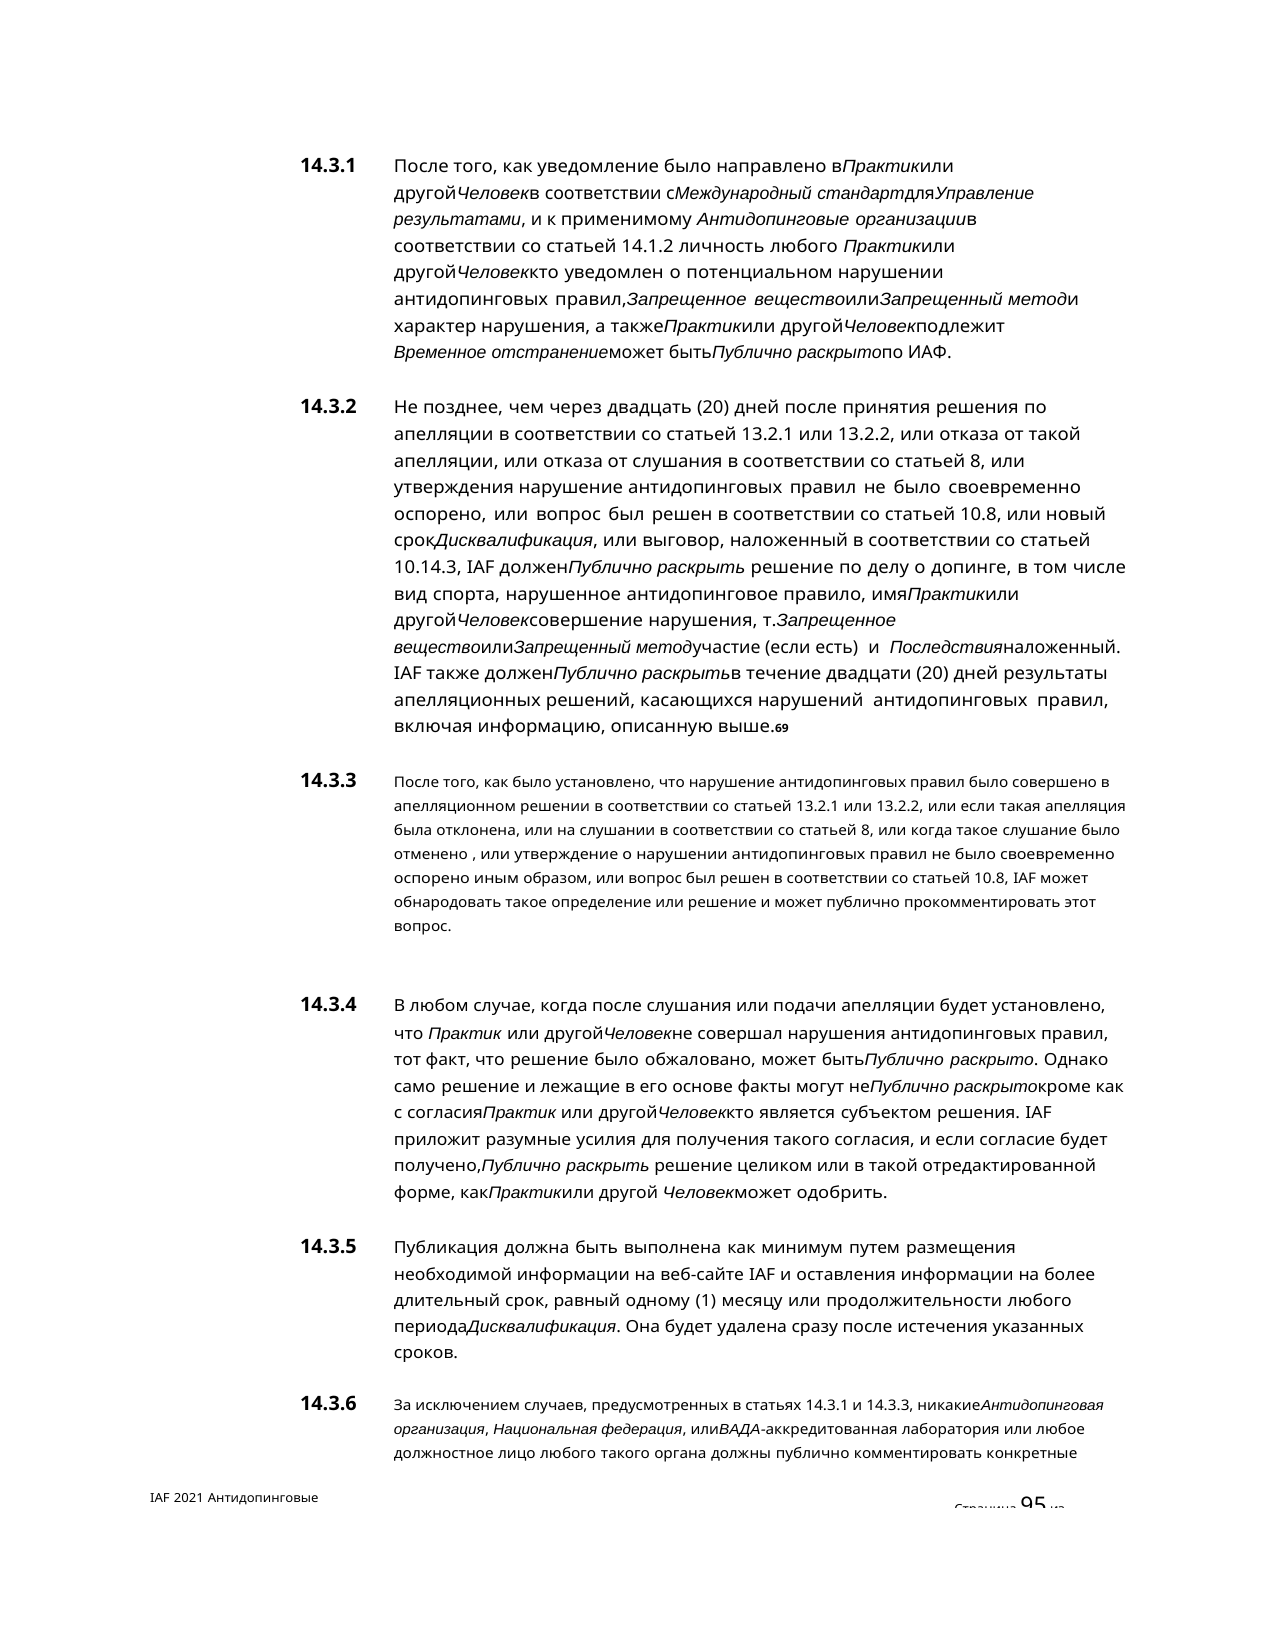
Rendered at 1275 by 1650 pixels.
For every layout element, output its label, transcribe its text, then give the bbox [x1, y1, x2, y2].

list После того, как было установлено, что нарушение антидопинговых правил было совершено в апелляционном решении в соответствии со статьей 13.2.1 или 13.2.2, или если такая апелляция была отклонена, или на слушании в соответствии со статьей 8, или когда такое слушание было отменено , или утверждение о нарушении антидопинговых правил не было своевременно оспорено иным образом, или вопрос был решен в соответствии со статьей 10.8, IAF может обнародовать такое определение или решение и может публично прокомментировать этот вопрос. [300, 768, 1129, 936]
list После того, как уведомление было направлено вПрактикили другойЧеловекв соответствии сМеждународный стандартдляУправление результатами, и к применимому Антидопинговые организациив соответствии со статьей 14.1.2 личность любого Практикили другойЧеловеккто уведомлен о потенциальном нарушении антидопинговых правил,Запрещенное веществоилиЗапрещенный методи характер нарушения, а такжеПрактикили другойЧеловекподлежит Временное отстранениеможет бытьПублично раскрытопо ИАФ. [300, 151, 1089, 364]
list Публикация должна быть выполнена как минимум путем размещения необходимой информации на веб-сайте IAF и оставления информации на более длительный срок, равный одному (1) месяцу или продолжительности любого периодаДисквалификация. Она будет удалена сразу после истечения указанных сроков. [300, 1232, 1111, 1363]
subtitle Не позднее, чем через двадцать (20) дней после принятия решения по апелляции в соответствии со статьей 13.2.1 или 13.2.2, или отказа от такой апелляции, или отказа от слушания в соответствии со статьей 8, или утверждения нарушение антидопинговых правил не было своевременно оспорено, или вопрос был решен в соответствии со статьей 10.8, или новый срокДисквалификация, или выговор, наложенный в соответствии со статьей 10.14.3, IAF долженПублично раскрыть решение по делу о допинге, в том числе вид спорта, нарушенное антидопинговое правило, имяПрактикили другойЧеловексовершение нарушения, т.Запрещенное веществоилиЗапрещенный методучастие (если есть) и Последствияналоженный. IAF также долженПублично раскрытьв течение двадцати (20) дней результаты апелляционных решений, касающихся нарушений антидопинговых правил, включая информацию, описанную выше.69 [300, 392, 1129, 738]
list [300, 1392, 1110, 1463]
list В любом случае, когда после слушания или подачи апелляции будет установлено, что Практик или другойЧеловекне совершал нарушения антидопинговых правил, тот факт, что решение было обжаловано, может бытьПублично раскрыто. Однако само решение и лежащие в его основе факты могут неПублично раскрытокроме как с согласияПрактик или другойЧеловеккто является субъектом решения. IAF приложит разумные усилия для получения такого согласия, и если согласие будет получено,Публично раскрыть решение целиком или в такой отредактированной форме, какПрактикили другой Человекможет одобрить. [300, 990, 1129, 1203]
